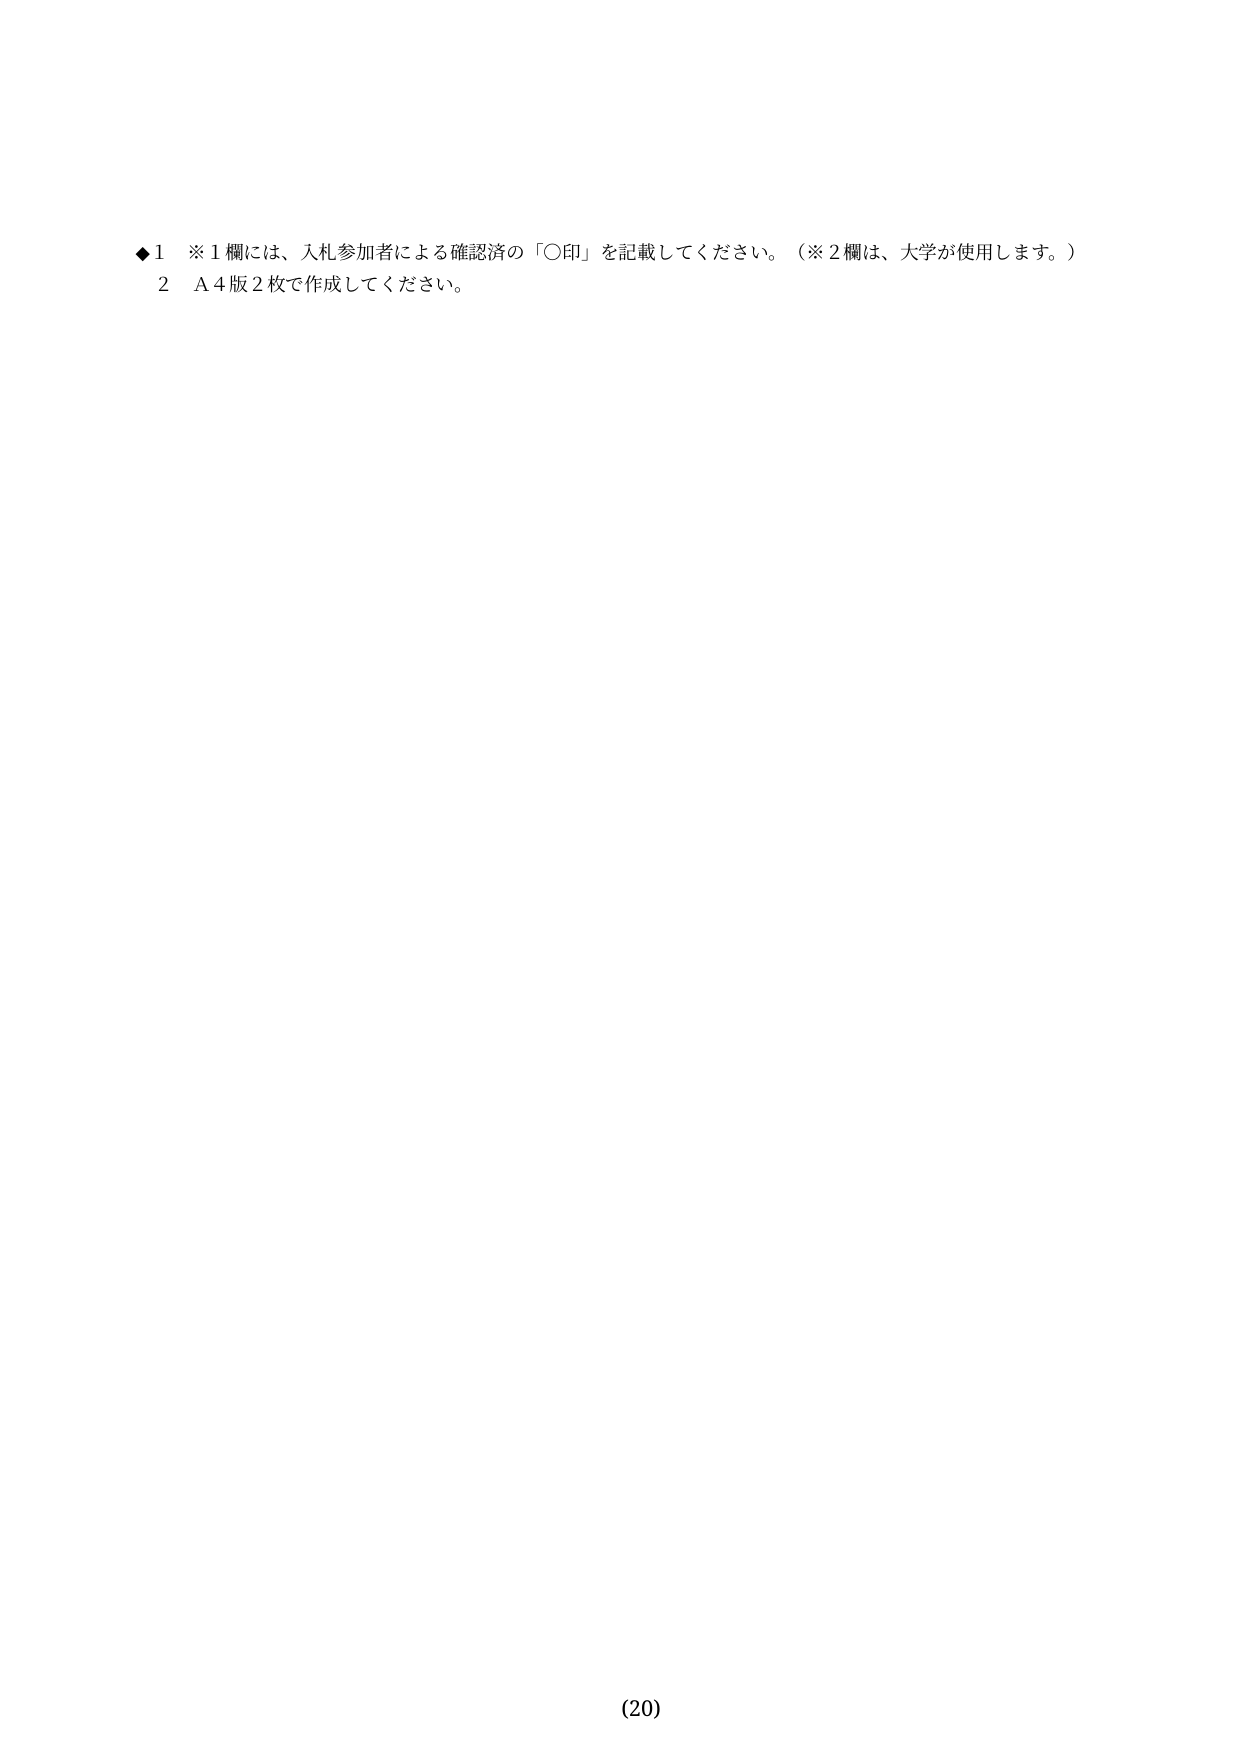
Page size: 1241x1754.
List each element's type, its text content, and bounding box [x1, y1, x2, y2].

text ２ Ａ４版２枚で作成してください。 [154, 267, 1146, 299]
text ◆１ ※１欄には、入札参加者による確認済の「○印」を記載してください。（※２欄は、大学が使用します。） [135, 235, 1146, 267]
